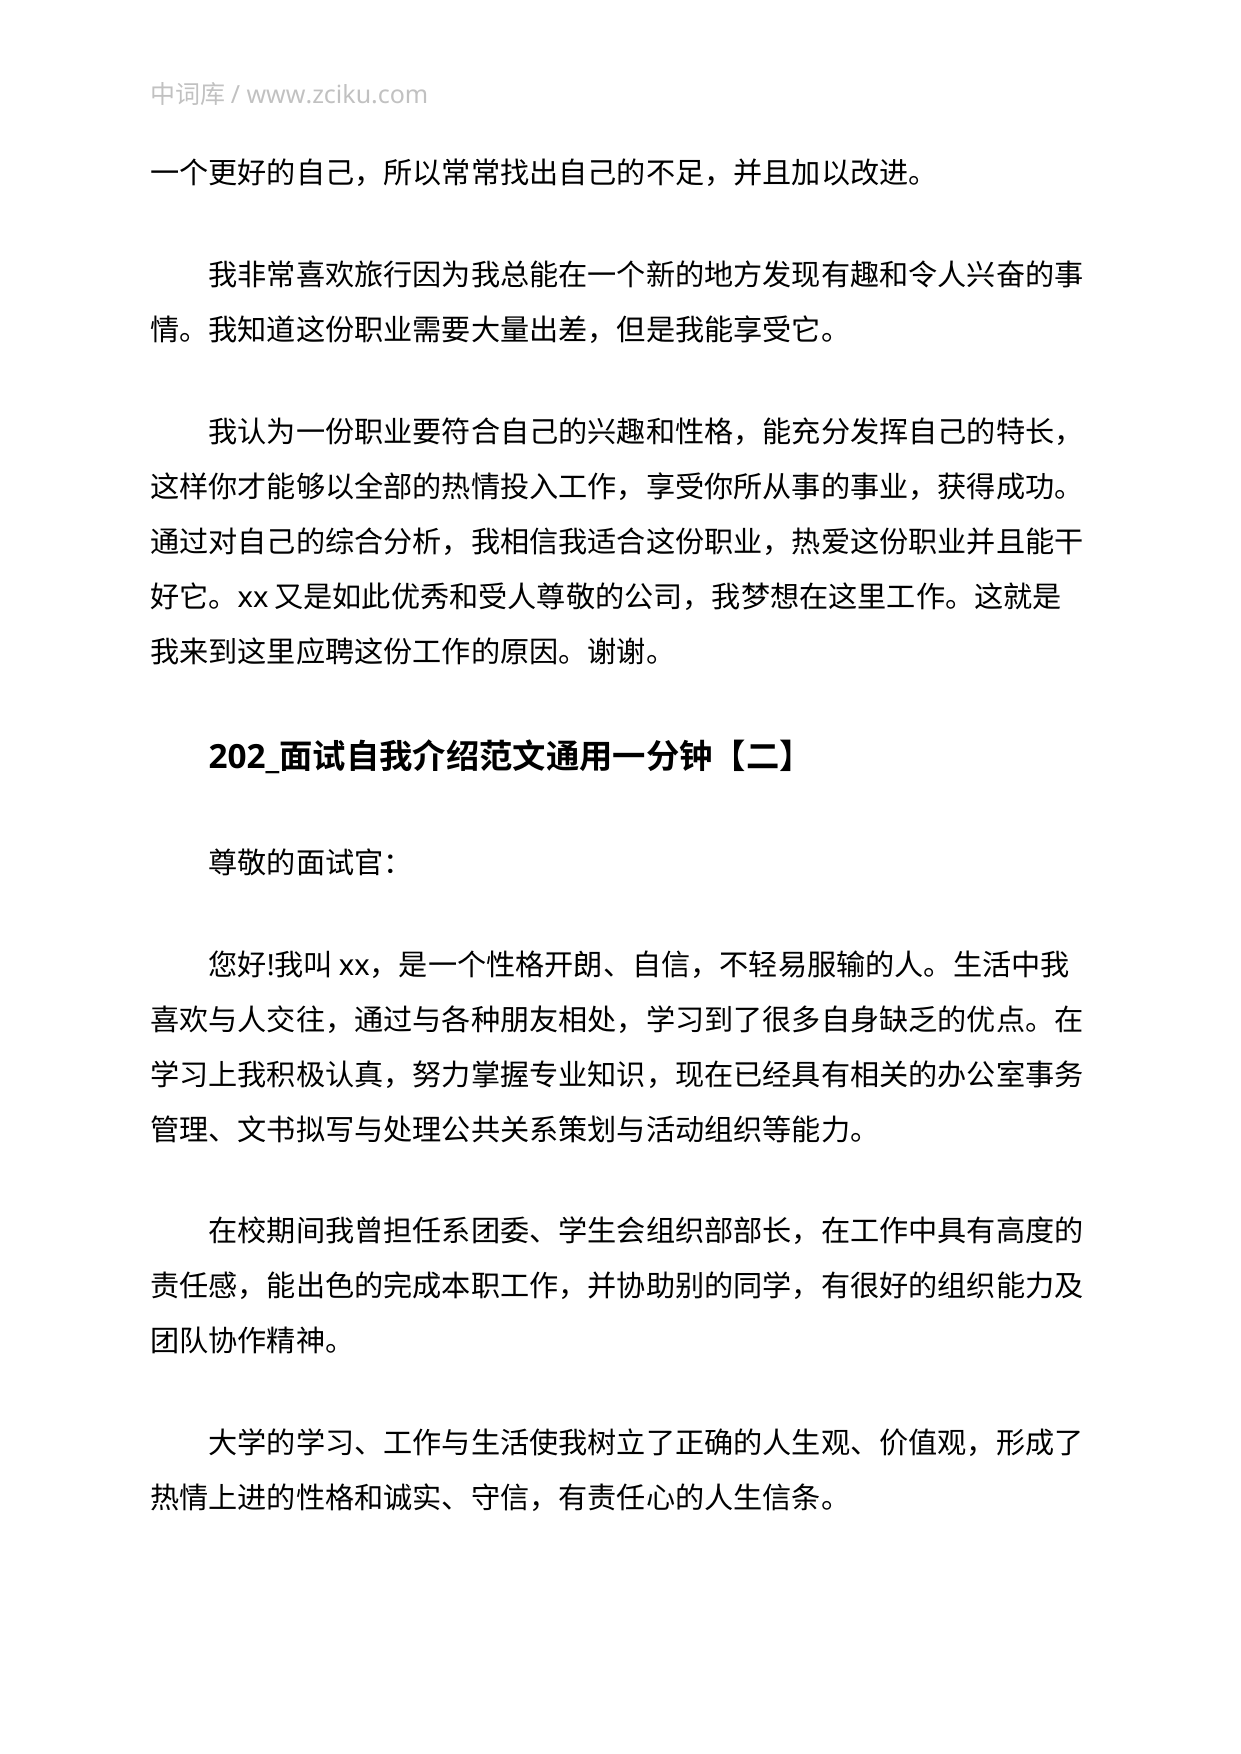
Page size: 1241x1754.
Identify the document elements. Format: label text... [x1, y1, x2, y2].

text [150, 150, 1090, 192]
text 我认为一份职业要符合自己的兴趣和性格，能充分发挥自己的特长，这样你才能够以全部的热情投入工作，享受你所从事的事业，获得成功。通过对自己的综合分析，我相信我适合这份职业，热爱这份职业并且能干好它。xx又是如此优秀和受人尊敬的公司，我梦想在这里工作。这就是我来到这里应聘这份工作的原因。谢谢。 [150, 408, 1090, 670]
text 大学的学习、工作与生活使我树立了正确的人生观、价值观，形成了热情上进的性格和诚实、守信，有责任心的人生信条。 [150, 1419, 1090, 1517]
text 202_面试自我介绍范文通用一分钟【二】 [150, 730, 1090, 778]
text 在校期间我曾担任系团委、学生会组织部部长，在工作中具有高度的责任感，能出色的完成本职工作，并协助别的同学，有很好的组织能力及团队协作精神。 [150, 1208, 1090, 1360]
text 我非常喜欢旅行因为我总能在一个新的地方发现有趣和令人兴奋的事情。我知道这份职业需要大量出差，但是我能享受它。 [150, 252, 1090, 349]
text 尊敬的面试官： [150, 840, 1090, 882]
text 您好!我叫xx，是一个性格开朗、自信，不轻易服输的人。生活中我喜欢与人交往，通过与各种朋友相处，学习到了很多自身缺乏的优点。在学习上我积极认真，努力掌握专业知识，现在已经具有相关的办公室事务管理、文书拟写与处理公共关系策划与活动组织等能力。 [150, 941, 1090, 1148]
